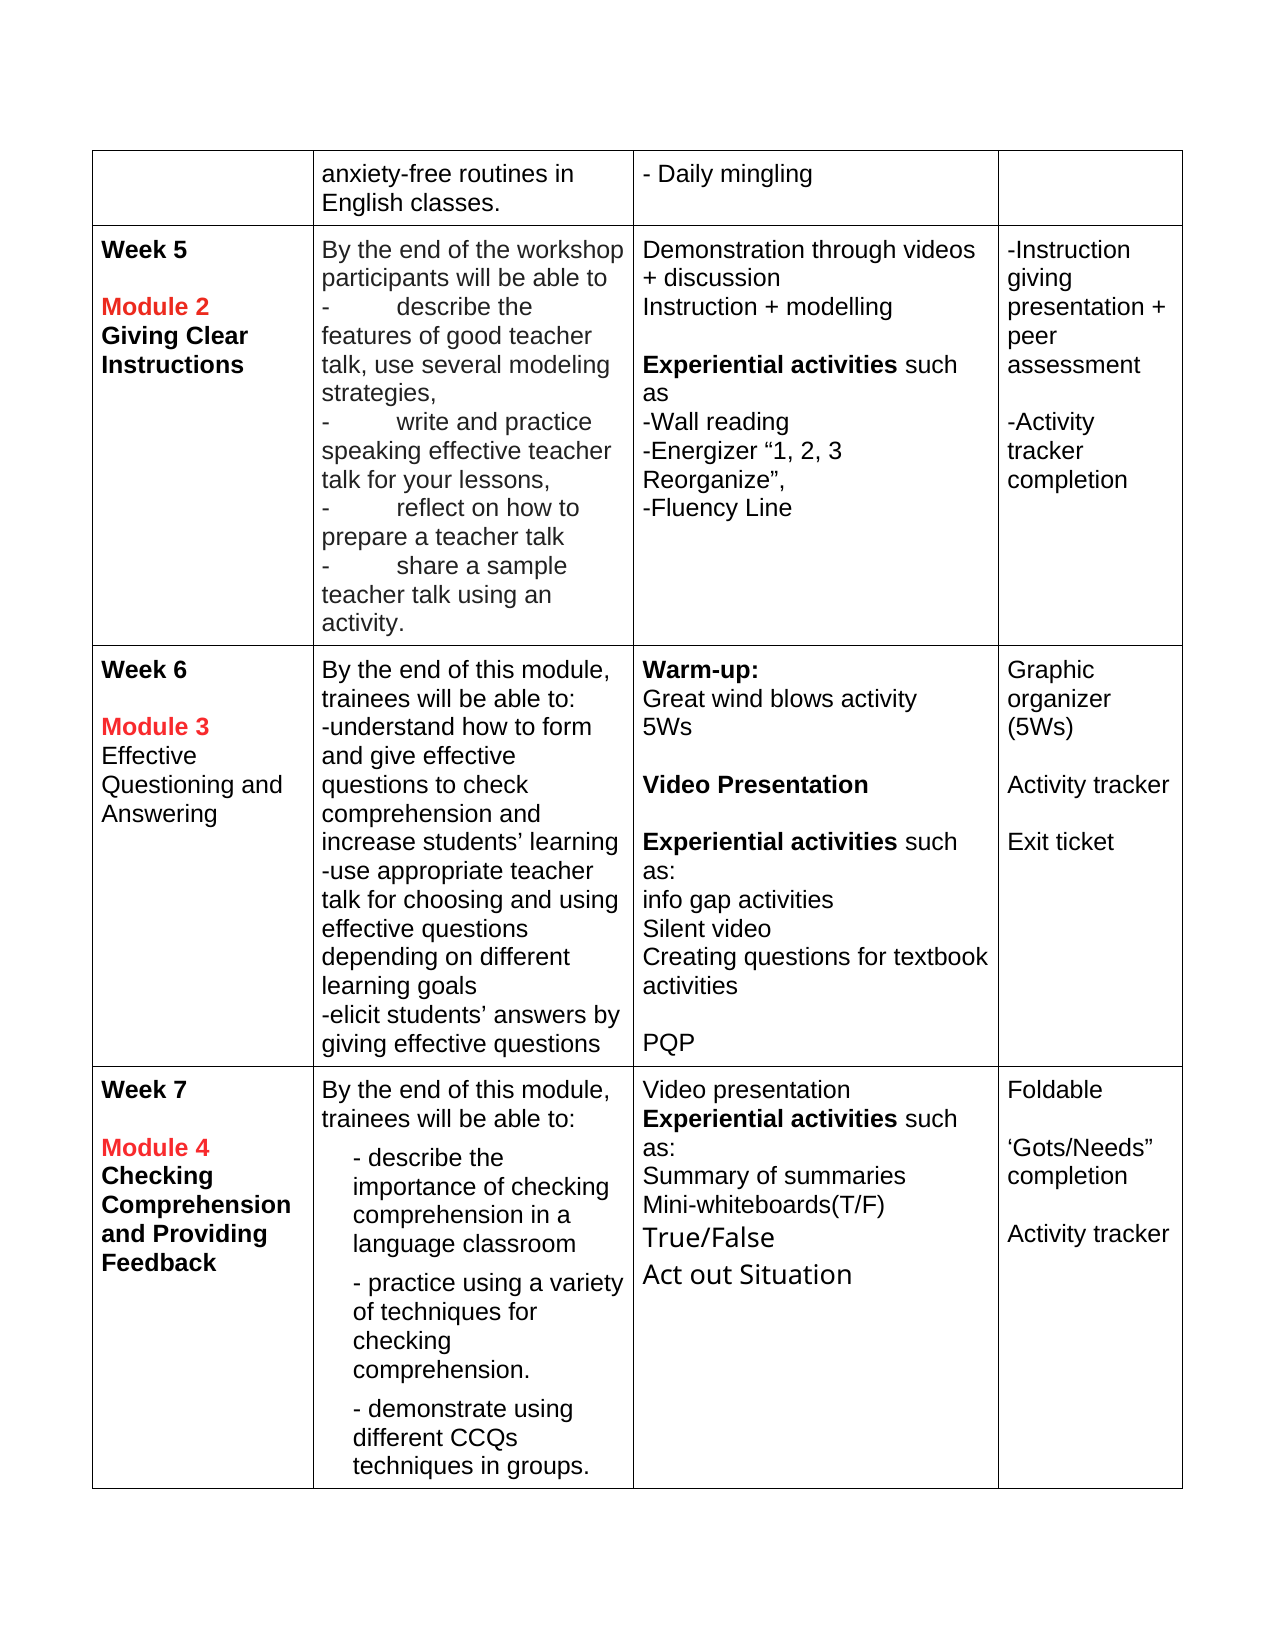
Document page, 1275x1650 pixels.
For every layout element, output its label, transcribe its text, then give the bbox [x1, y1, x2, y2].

table_cell Video presentation Experiential activities such as: Summary of summaries Mini-whiteboards(T/F) True/False Act out Situation [634, 1067, 998, 1488]
table_cell By the end of the workshop participants will be able to - describe the features of good teacher talk, use several modeling strategies, - write and practice speaking effective teacher talk for your lessons, - reflect on how to prepare a teacher talk - share a sample teacher talk using an activity. [314, 226, 633, 645]
table_cell By the end of this module, trainees will be able to: - describe the importance of checking comprehension in a language classroom - practice using a variety of techniques for checking comprehension. - demonstrate using different CCQs techniques in groups. [314, 1067, 633, 1488]
table_cell By the end of this module, trainees will be able to: -understand how to form and give effective questions to check comprehension and increase students’ learning -use appropriate teacher talk for choosing and using effective questions depending on different learning goals -elicit students’ answers by giving effective questions [314, 646, 633, 1066]
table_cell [314, 151, 633, 225]
table_cell Foldable ‘Gots/Needs” completion Activity tracker [999, 1067, 1182, 1488]
table_cell Week 6 Module 3 Effective Questioning and Answering [93, 646, 313, 1066]
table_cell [999, 151, 1182, 225]
table_cell -Instruction giving presentation + peer assessment -Activity tracker completion [999, 226, 1182, 645]
table_cell Demonstration through videos + discussion Instruction + modelling Experiential activities such as -Wall reading -Energizer “1, 2, 3 Reorganize”, -Fluency Line [634, 226, 998, 645]
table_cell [634, 151, 998, 225]
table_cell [93, 151, 313, 225]
table_cell Week 5 Module 2 Giving Clear Instructions [93, 226, 313, 645]
table_cell Graphic organizer (5Ws) Activity tracker Exit ticket [999, 646, 1182, 1066]
table_cell Warm-up: Great wind blows activity 5Ws Video Presentation Experiential activities such as: info gap activities Silent video Creating questions for textbook activities PQP [634, 646, 998, 1066]
table_cell Week 7 Module 4 Checking Comprehension and Providing Feedback [93, 1067, 313, 1488]
